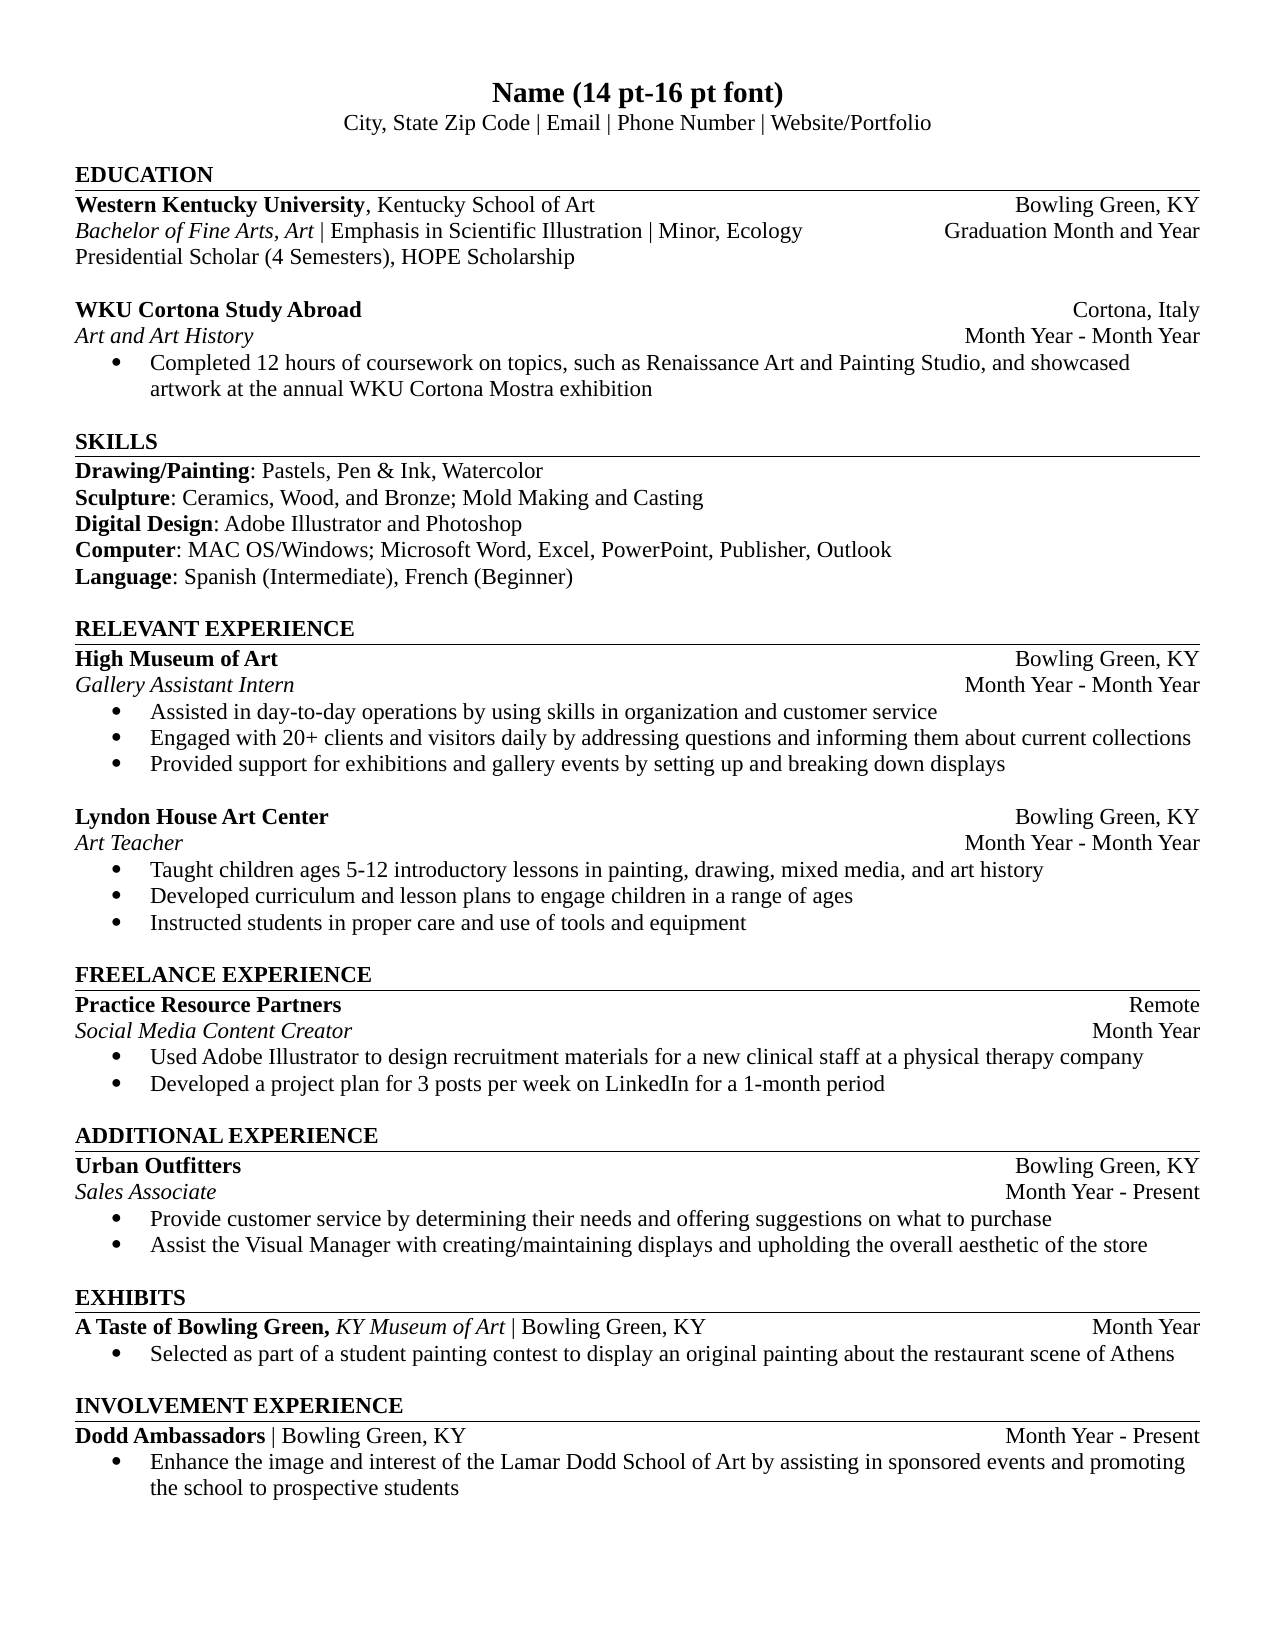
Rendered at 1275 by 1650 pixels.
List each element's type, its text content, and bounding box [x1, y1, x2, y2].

text Western Kentucky University, Kentucky School of Art Bowling Green, KY [75, 191, 1200, 217]
text FREELANCE EXPERIENCE [75, 961, 1200, 990]
text Gallery Assistant Intern Month Year - Month Year [75, 671, 1200, 698]
text Sales Associate Month Year - Present [75, 1178, 1200, 1205]
list Developed curriculum and lesson plans to engage children in a range of ages [112, 882, 1200, 908]
text A Taste of Bowling Green, KY Museum of Art | Bowling Green, KY Month Year [75, 1313, 1200, 1339]
text INVOLVEMENT EXPERIENCE [75, 1392, 1200, 1421]
list Assist the Visual Manager with creating/maintaining displays and upholding the overall aesthetic of the store [112, 1231, 1200, 1257]
list Selected as part of a student painting contest to display an original painting about the restaurant scene of Athens [112, 1339, 1200, 1366]
text Drawing/Painting: Pastels, Pen & Ink, Watercolor [75, 457, 1200, 484]
text Sculpture: Ceramics, Wood, and Bronze; Mold Making and Casting [75, 484, 1200, 510]
list Provide customer service by determining their needs and offering suggestions on what to purchase [112, 1205, 1200, 1231]
text Dodd Ambassadors | Bowling Green, KY Month Year - Present [75, 1422, 1200, 1448]
text Social Media Content Creator Month Year [75, 1017, 1200, 1043]
list Engaged with 20+ clients and visitors daily by addressing questions and informing them about current collections [112, 724, 1200, 750]
text Art Teacher Month Year - Month Year [75, 829, 1200, 856]
text Practice Resource Partners Remote [75, 991, 1200, 1017]
text WKU Cortona Study Abroad Cortona, Italy [75, 296, 1200, 322]
text EDUCATION [75, 161, 1200, 190]
text Presidential Scholar (4 Semesters), HOPE Scholarship [75, 243, 1200, 270]
list Enhance the image and interest of the Lamar Dodd School of Art by assisting in sponsored events and promoting the school to prospective students [112, 1448, 1200, 1501]
list Completed 12 hours of coursework on topics, such as Renaissance Art and Painting Studio, and showcased artwork at the annual WKU Cortona Mostra exhibition [112, 349, 1200, 402]
text Computer: MAC OS/Windows; Microsoft Word, Excel, PowerPoint, Publisher, Outlook [75, 536, 1200, 563]
text Art and Art History Month Year - Month Year [75, 322, 1200, 349]
text Lyndon House Art Center Bowling Green, KY [75, 803, 1200, 829]
list Taught children ages 5-12 introductory lessons in painting, drawing, mixed media, and art history [112, 856, 1200, 882]
list Used Adobe Illustrator to design recruitment materials for a new clinical staff at a physical therapy company [112, 1043, 1200, 1070]
text SKILLS [75, 428, 1200, 456]
text City, State Zip Code | Email | Phone Number | Website/Portfolio [75, 108, 1200, 135]
list Developed a project plan for 3 posts per week on LinkedIn for a 1-month period [112, 1070, 1200, 1096]
text Language: Spanish (Intermediate), French (Beginner) [75, 563, 1200, 589]
text Digital Design: Adobe Illustrator and Photoshop [75, 510, 1200, 536]
text ADDITIONAL EXPERIENCE [75, 1122, 1200, 1151]
list Provided support for exhibitions and gallery events by setting up and breaking down displays [112, 750, 1200, 777]
text Bachelor of Fine Arts, Art | Emphasis in Scientific Illustration | Minor, Ecology Graduation Month and Year [75, 217, 1200, 243]
text Urban Outfitters Bowling Green, KY [75, 1152, 1200, 1178]
text Name (14 pt-16 pt font) [75, 75, 1200, 108]
text EXHIBITS [75, 1284, 1200, 1312]
text RELEVANT EXPERIENCE [75, 616, 1200, 644]
text High Museum of Art Bowling Green, KY [75, 645, 1200, 671]
list Instructed students in proper care and use of tools and equipment [112, 908, 1200, 935]
list Assisted in day-to-day operations by using skills in organization and customer service [112, 698, 1200, 724]
